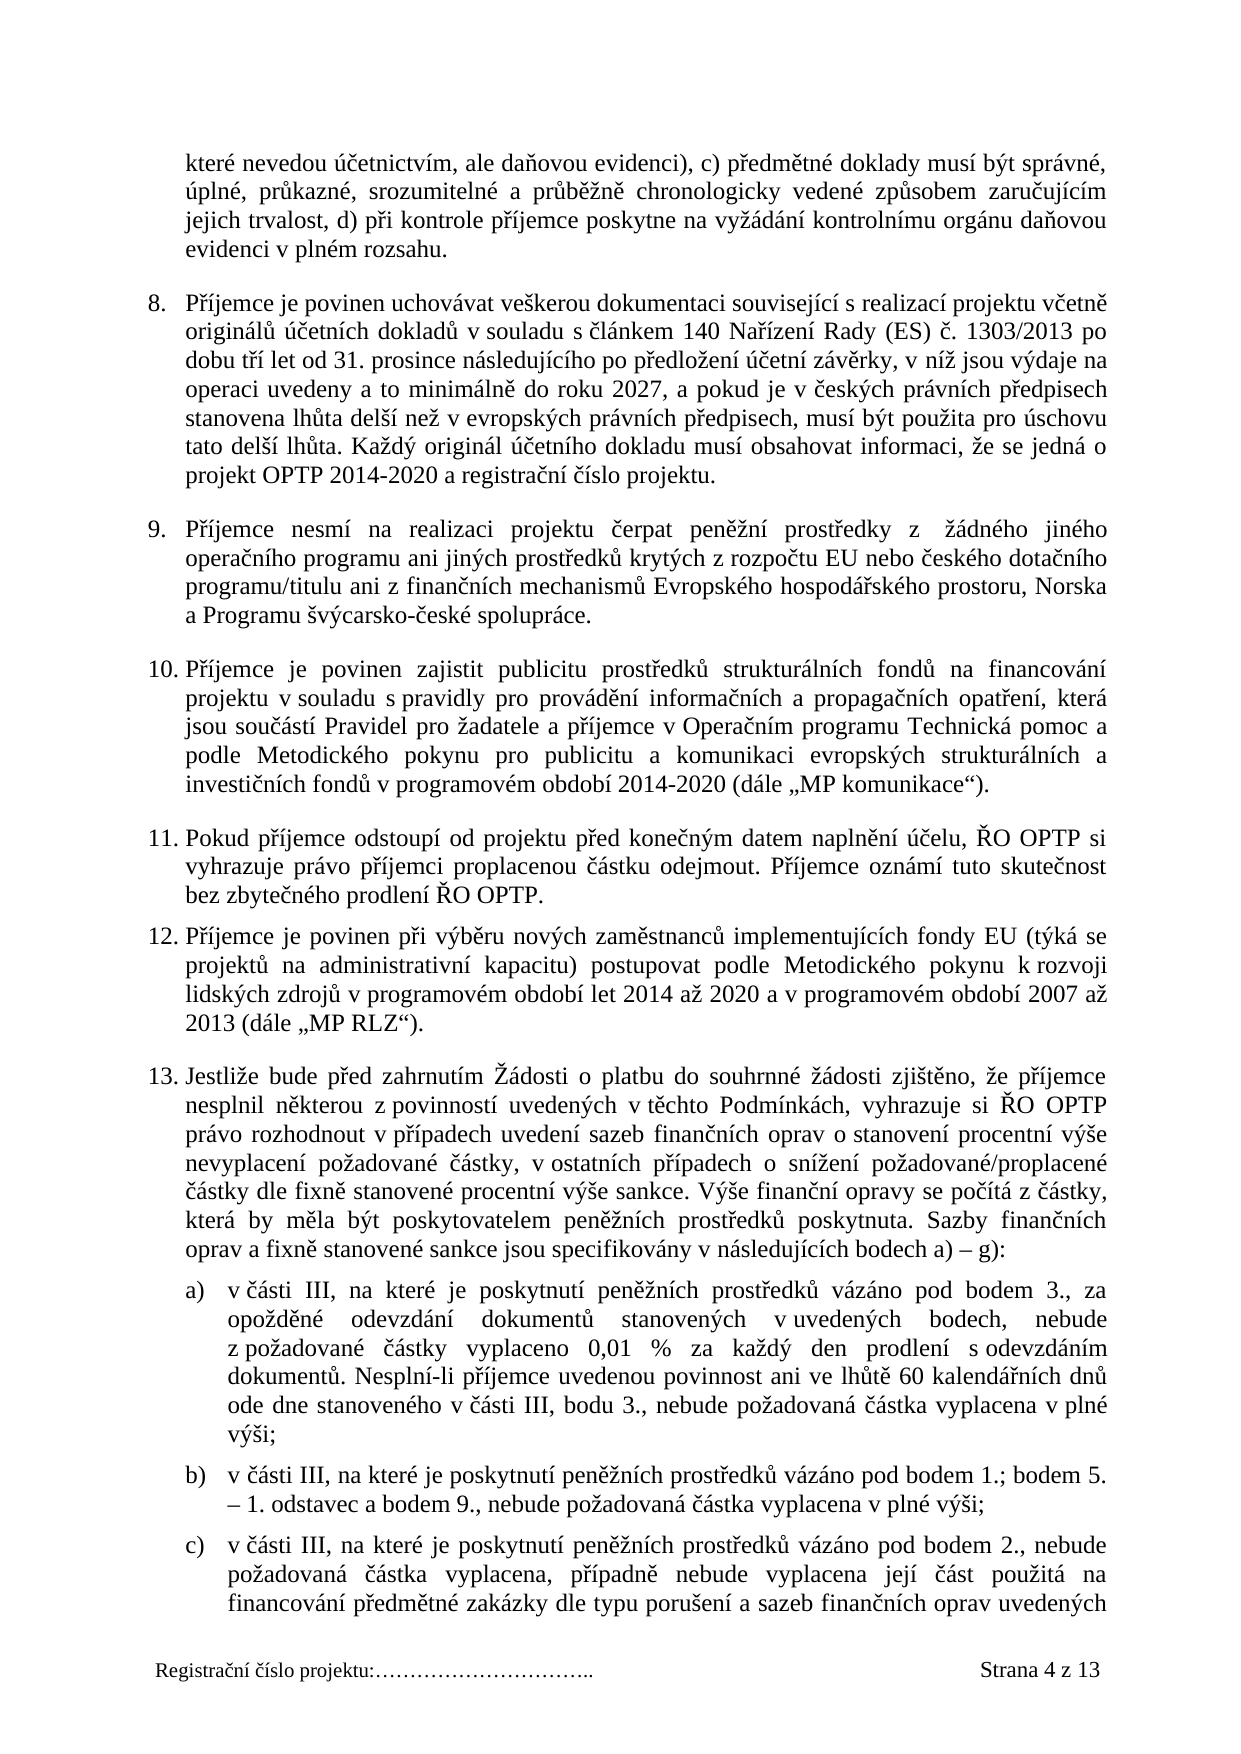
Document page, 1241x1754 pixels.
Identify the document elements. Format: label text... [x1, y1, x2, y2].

list Příjemce nesmí na realizaci projektu čerpat peněžní prostředky z žádného jiného operačního programu ani jiných prostředků krytých z rozpočtu EU nebo českého dotačního programu/titulu ani z finančních mechanismů Evropského hospodářského prostoru, Norska a Programu švýcarsko-české spolupráce. [148, 514, 1107, 629]
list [185, 1530, 1107, 1616]
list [148, 148, 1107, 263]
list Příjemce je povinen zajistit publicitu prostředků strukturálních fondů na financování projektu v souladu s pravidly pro provádění informačních a propagačních opatření, která jsou součástí Pravidel pro žadatele a příjemce v Operačním programu Technická pomoc a podle Metodického pokynu pro publicitu a komunikaci evropských strukturálních a investičních fondů v programovém období 2014-2020 (dále „MP komunikace“). [148, 654, 1107, 798]
list Pokud příjemce odstoupí od projektu před konečným datem naplnění účelu, ŘO OPTP si vyhrazuje právo příjemci proplacenou částku odejmout. Příjemce oznámí tuto skutečnost bez zbytečného prodlení ŘO OPTP. [148, 823, 1107, 909]
list v části III, na které je poskytnutí peněžních prostředků vázáno pod bodem 3., za opožděné odevzdání dokumentů stanovených v uvedených bodech, nebude z požadované částky vyplaceno 0,01 % za každý den prodlení s odevzdáním dokumentů. Nesplní-li příjemce uvedenou povinnost ani ve lhůtě 60 kalendářních dnů ode dne stanoveného v části III, bodu 3., nebude požadovaná částka vyplacena v plné výši; [185, 1275, 1107, 1448]
list Příjemce je povinen při výběru nových zaměstnanců implementujících fondy EU (týká se projektů na administrativní kapacitu) postupovat podle Metodického pokynu k rozvoji lidských zdrojů v programovém období let 2014 až 2020 a v programovém období 2007 až 2013 (dále „MP RLZ“). [148, 921, 1107, 1036]
list v části III, na které je poskytnutí peněžních prostředků vázáno pod bodem 1.; bodem 5. – 1. odstavec a bodem 9., nebude požadovaná částka vyplacena v plné výši; [185, 1460, 1107, 1518]
list Jestliže bude před zahrnutím Žádosti o platbu do souhrnné žádosti zjištěno, že příjemce nesplnil některou z povinností uvedených v těchto Podmínkách, vyhrazuje si ŘO OPTP právo rozhodnout v případech uvedení sazeb finančních oprav o stanovení procentní výše nevyplacení požadované částky, v ostatních případech o snížení požadované/proplacené částky dle fixně stanovené procentní výše sankce. Výše finanční opravy se počítá z částky, která by měla být poskytovatelem peněžních prostředků poskytnuta. Sazby finančních oprav a fixně stanovené sankce jsou specifikovány v následujících bodech a) – g): [148, 1061, 1107, 1263]
list Příjemce je povinen uchovávat veškerou dokumentaci související s realizací projektu včetně originálů účetních dokladů v souladu s článkem 140 Nařízení Rady (ES) č. 1303/2013 po dobu tří let od 31. prosince následujícího po předložení účetní závěrky, v níž jsou výdaje na operaci uvedeny a to minimálně do roku 2027, a pokud je v českých právních předpisech stanovena lhůta delší než v evropských právních předpisech, musí být použita pro úschovu tato delší lhůta. Každý originál účetního dokladu musí obsahovat informaci, že se jedná o projekt OPTP 2014-2020 a registrační číslo projektu. [148, 288, 1107, 489]
